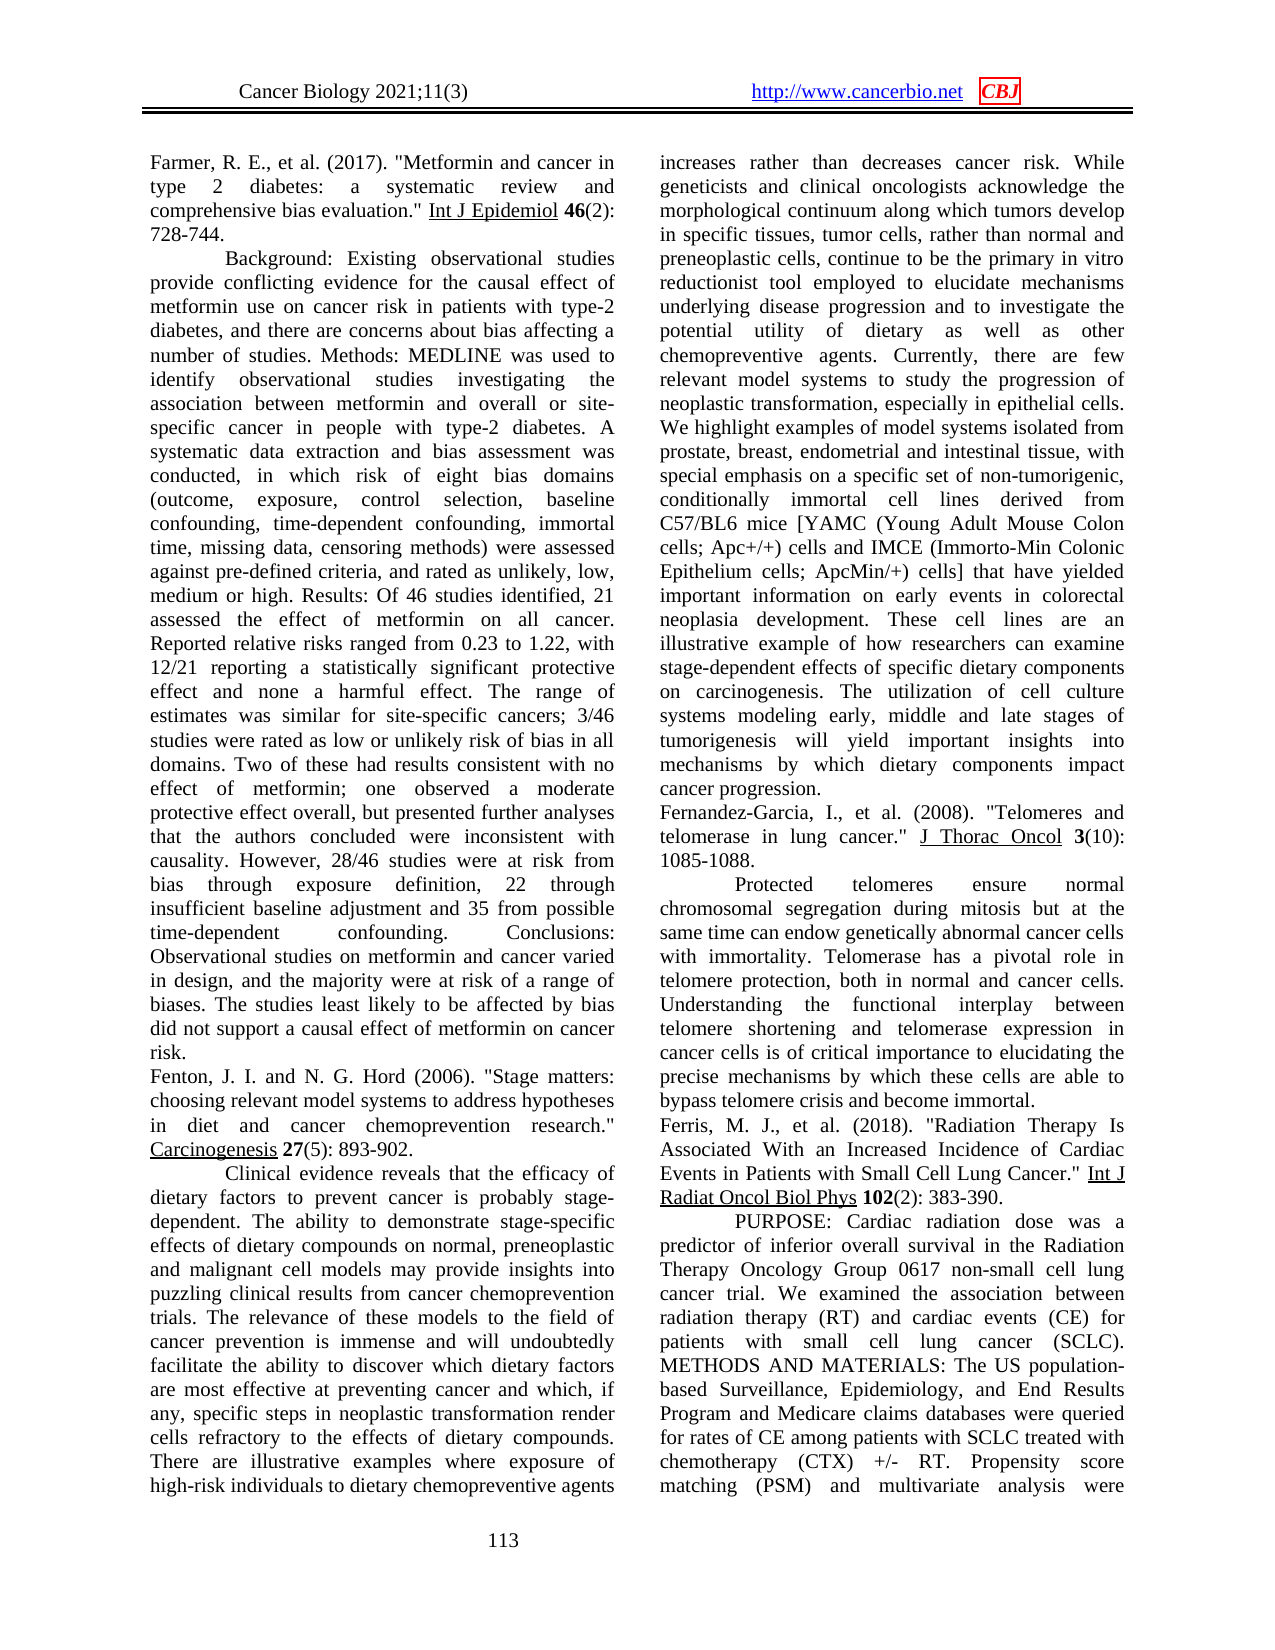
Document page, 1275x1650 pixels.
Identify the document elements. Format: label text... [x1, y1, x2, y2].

text Farmer, R. E., et al. (2017). "Metformin and cancer in type 2 diabetes: a systematic review and comprehensive bias evaluation." Int J Epidemiol 46(2): 728-744. [150, 150, 615, 246]
text Background: Existing observational studies provide conflicting evidence for the causal effect of metformin use on cancer risk in patients with type-2 diabetes, and there are concerns about bias affecting a number of studies. Methods: MEDLINE was used to identify observational studies investigating the association between metformin and overall or site-specific cancer in people with type-2 diabetes. A systematic data extraction and bias assessment was conducted, in which risk of eight bias domains (outcome, exposure, control selection, baseline confounding, time-dependent confounding, immortal time, missing data, censoring methods) were assessed against pre-defined criteria, and rated as unlikely, low, medium or high. Results: Of 46 studies identified, 21 assessed the effect of metformin on all cancer. Reported relative risks ranged from 0.23 to 1.22, with 12/21 reporting a statistically significant protective effect and none a harmful effect. The range of estimates was similar for site-specific cancers; 3/46 studies were rated as low or unlikely risk of bias in all domains. Two of these had results consistent with no effect of metformin; one observed a moderate protective effect overall, but presented further analyses that the authors concluded were inconsistent with causality. However, 28/46 studies were at risk from bias through exposure definition, 22 through insufficient baseline adjustment and 35 from possible time-dependent confounding. Conclusions: Observational studies on metformin and cancer varied in design, and the majority were at risk of a range of biases. The studies least likely to be affected by bias did not support a causal effect of metformin on cancer risk. [150, 246, 615, 1064]
text Fernandez-Garcia, I., et al. (2008). "Telomeres and telomerase in lung cancer." J Thorac Oncol 3(10): 1085-1088. [659, 800, 1125, 872]
text Ferris, M. J., et al. (2018). "Radiation Therapy Is Associated With an Increased Incidence of Cardiac Events in Patients with Small Cell Lung Cancer." Int J Radiat Oncol Biol Phys 102(2): 383-390. [659, 1112, 1125, 1209]
text Protected telomeres ensure normal chromosomal segregation during mitosis but at the same time can endow genetically abnormal cancer cells with immortality. Telomerase has a pivotal role in telomere protection, both in normal and cancer cells. Understanding the functional interplay between telomere shortening and telomerase expression in cancer cells is of critical importance to elucidating the precise mechanisms by which these cells are able to bypass telomere crisis and become immortal. [659, 872, 1125, 1112]
text Clinical evidence reveals that the efficacy of dietary factors to prevent cancer is probably stage-dependent. The ability to demonstrate stage-specific effects of dietary compounds on normal, preneoplastic and malignant cell models may provide insights into puzzling clinical results from cancer chemoprevention trials. The relevance of these models to the field of cancer prevention is immense and will undoubtedly facilitate the ability to discover which dietary factors are most effective at preventing cancer and which, if any, specific steps in neoplastic transformation render cells refractory to the effects of dietary compounds. There are illustrative examples where exposure of high-risk individuals to dietary chemopreventive agents increases rather than decreases cancer risk. While geneticists and clinical oncologists acknowledge the morphological continuum along which tumors develop in specific tissues, tumor cells, rather than normal and preneoplastic cells, continue to be the primary in vitro reductionist tool employed to elucidate mechanisms underlying disease progression and to investigate the potential utility of dietary as well as other chemopreventive agents. Currently, there are few relevant model systems to study the progression of neoplastic transformation, especially in epithelial cells. We highlight examples of model systems isolated from prostate, breast, endometrial and intestinal tissue, with special emphasis on a specific set of non-tumorigenic, conditionally immortal cell lines derived from C57/BL6 mice [YAMC (Young Adult Mouse Colon cells; Apc+/+) cells and IMCE (Immorto-Min Colonic Epithelium cells; ApcMin/+) cells] that have yielded important information on early events in colorectal neoplasia development. These cell lines are an illustrative example of how researchers can examine stage-dependent effects of specific dietary components on carcinogenesis. The utilization of cell culture systems modeling early, middle and late stages of tumorigenesis will yield important insights into mechanisms by which dietary components impact cancer progression. [659, 150, 1125, 800]
text Fenton, J. I. and N. G. Hord (2006). "Stage matters: choosing relevant model systems to address hypotheses in diet and cancer chemoprevention research." Carcinogenesis 27(5): 893-902. [150, 1064, 615, 1161]
text Clinical evidence reveals that the efficacy of dietary factors to prevent cancer is probably stage-dependent. The ability to demonstrate stage-specific effects of dietary compounds on normal, preneoplastic and malignant cell models may provide insights into puzzling clinical results from cancer chemoprevention trials. The relevance of these models to the field of cancer prevention is immense and will undoubtedly facilitate the ability to discover which dietary factors are most effective at preventing cancer and which, if any, specific steps in neoplastic transformation render cells refractory to the effects of dietary compounds. There are illustrative examples where exposure of high-risk individuals to dietary chemopreventive agents increases rather than decreases cancer risk. While geneticists and clinical oncologists acknowledge the morphological continuum along which tumors develop in specific tissues, tumor cells, rather than normal and preneoplastic cells, continue to be the primary in vitro reductionist tool employed to elucidate mechanisms underlying disease progression and to investigate the potential utility of dietary as well as other chemopreventive agents. Currently, there are few relevant model systems to study the progression of neoplastic transformation, especially in epithelial cells. We highlight examples of model systems isolated from prostate, breast, endometrial and intestinal tissue, with special emphasis on a specific set of non-tumorigenic, conditionally immortal cell lines derived from C57/BL6 mice [YAMC (Young Adult Mouse Colon cells; Apc+/+) cells and IMCE (Immorto-Min Colonic Epithelium cells; ApcMin/+) cells] that have yielded important information on early events in colorectal neoplasia development. These cell lines are an illustrative example of how researchers can examine stage-dependent effects of specific dietary components on carcinogenesis. The utilization of cell culture systems modeling early, middle and late stages of tumorigenesis will yield important insights into mechanisms by which dietary components impact cancer progression. [150, 1161, 615, 1497]
